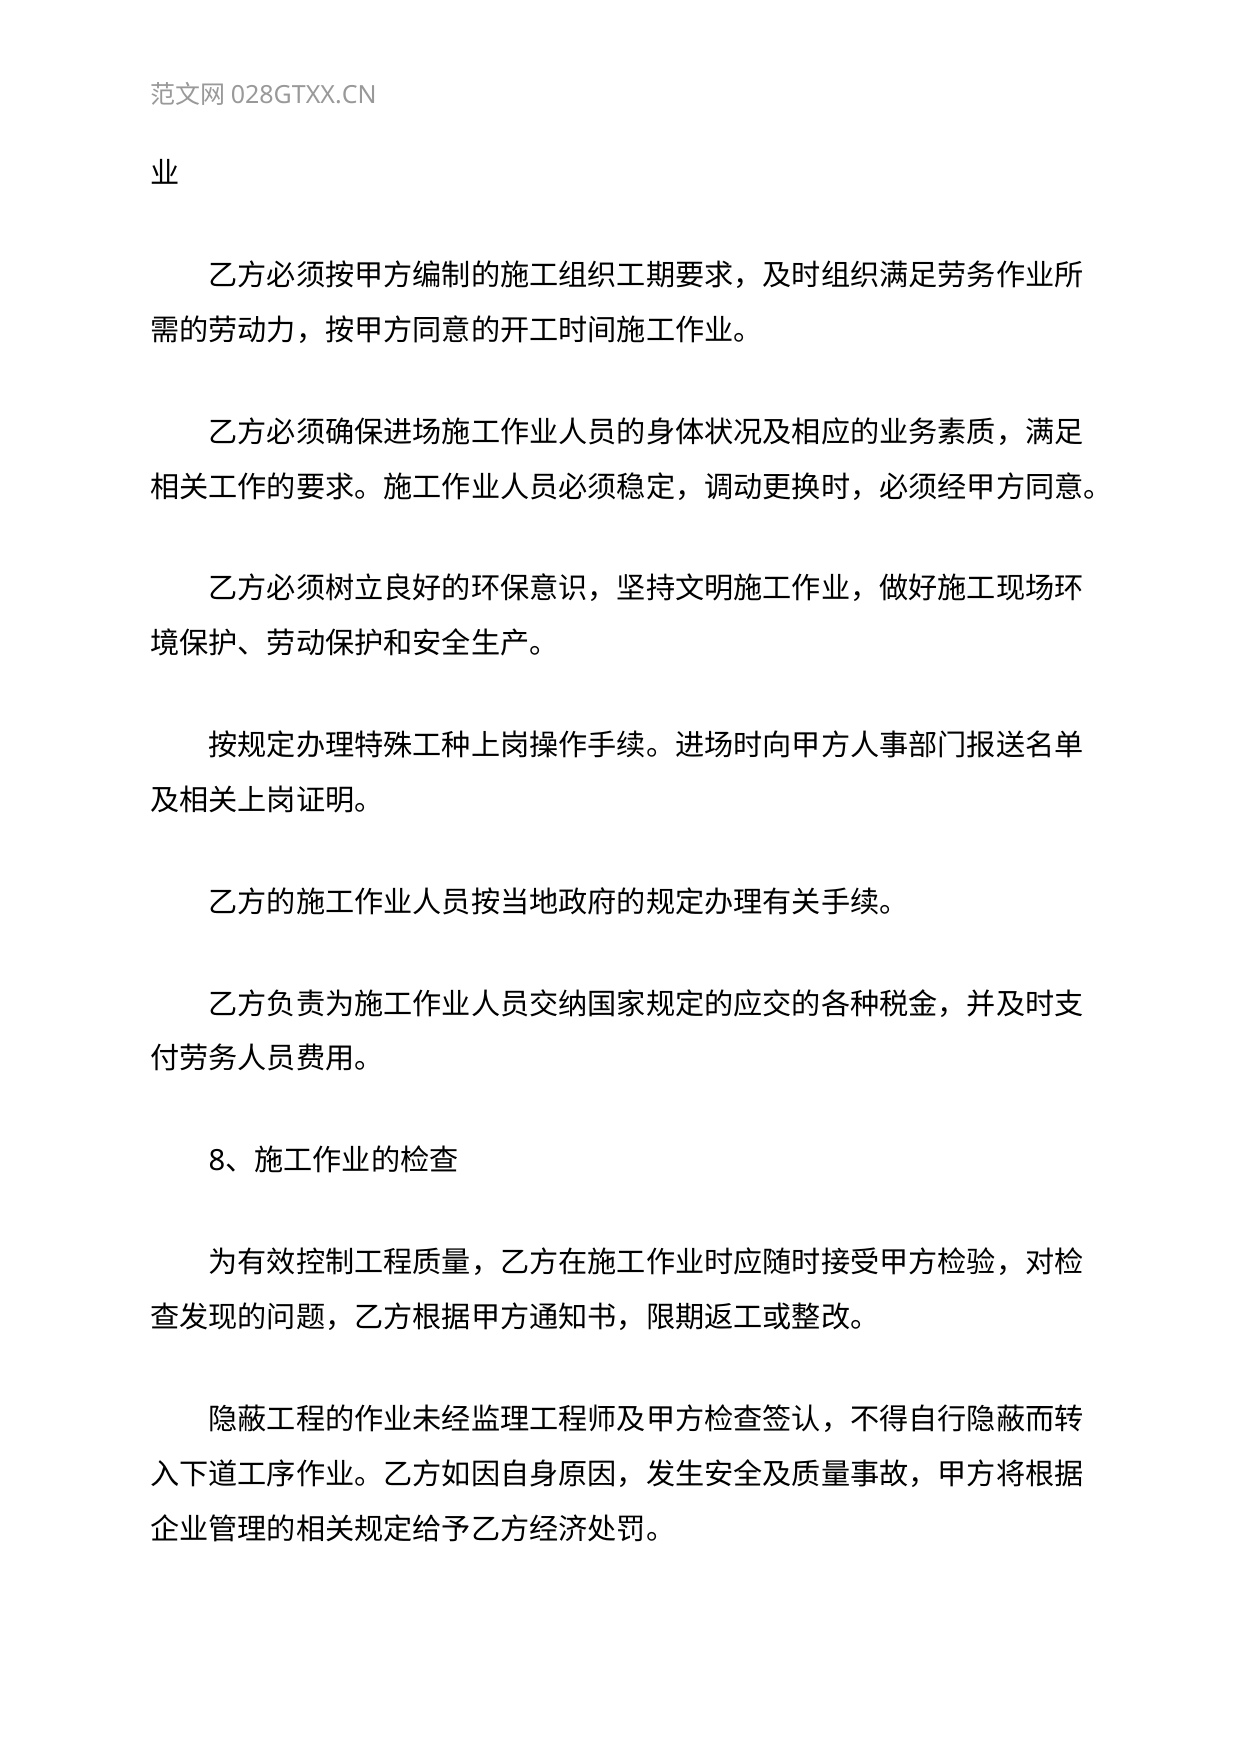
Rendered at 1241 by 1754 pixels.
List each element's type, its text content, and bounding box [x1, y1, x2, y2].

text 乙方负责为施工作业人员交纳国家规定的应交的各种税金，并及时支付劳务人员费用。 [150, 980, 1090, 1077]
text 隐蔽工程的作业未经监理工程师及甲方检查签认，不得自行隐蔽而转入下道工序作业。乙方如因自身原因，发生安全及质量事故，甲方将根据企业管理的相关规定给予乙方经济处罚。 [150, 1396, 1090, 1548]
text 乙方必须树立良好的环保意识，坚持文明施工作业，做好施工现场环境保护、劳动保护和安全生产。 [150, 565, 1090, 662]
text 乙方必须确保进场施工作业人员的身体状况及相应的业务素质，满足相关工作的要求。施工作业人员必须稳定，调动更换时，必须经甲方同意。 [150, 408, 1090, 506]
text 乙方必须按甲方编制的施工组织工期要求，及时组织满足劳务作业所需的劳动力，按甲方同意的开工时间施工作业。 [150, 252, 1090, 349]
text 按规定办理特殊工种上岗操作手续。进场时向甲方人事部门报送名单及相关上岗证明。 [150, 722, 1090, 819]
text 乙方的施工作业人员按当地政府的规定办理有关手续。 [150, 878, 1090, 921]
text 为有效控制工程质量，乙方在施工作业时应随时接受甲方检验，对检查发现的问题，乙方根据甲方通知书，限期返工或整改。 [150, 1239, 1090, 1336]
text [150, 150, 1090, 192]
text 8、施工作业的检查 [150, 1137, 1090, 1179]
